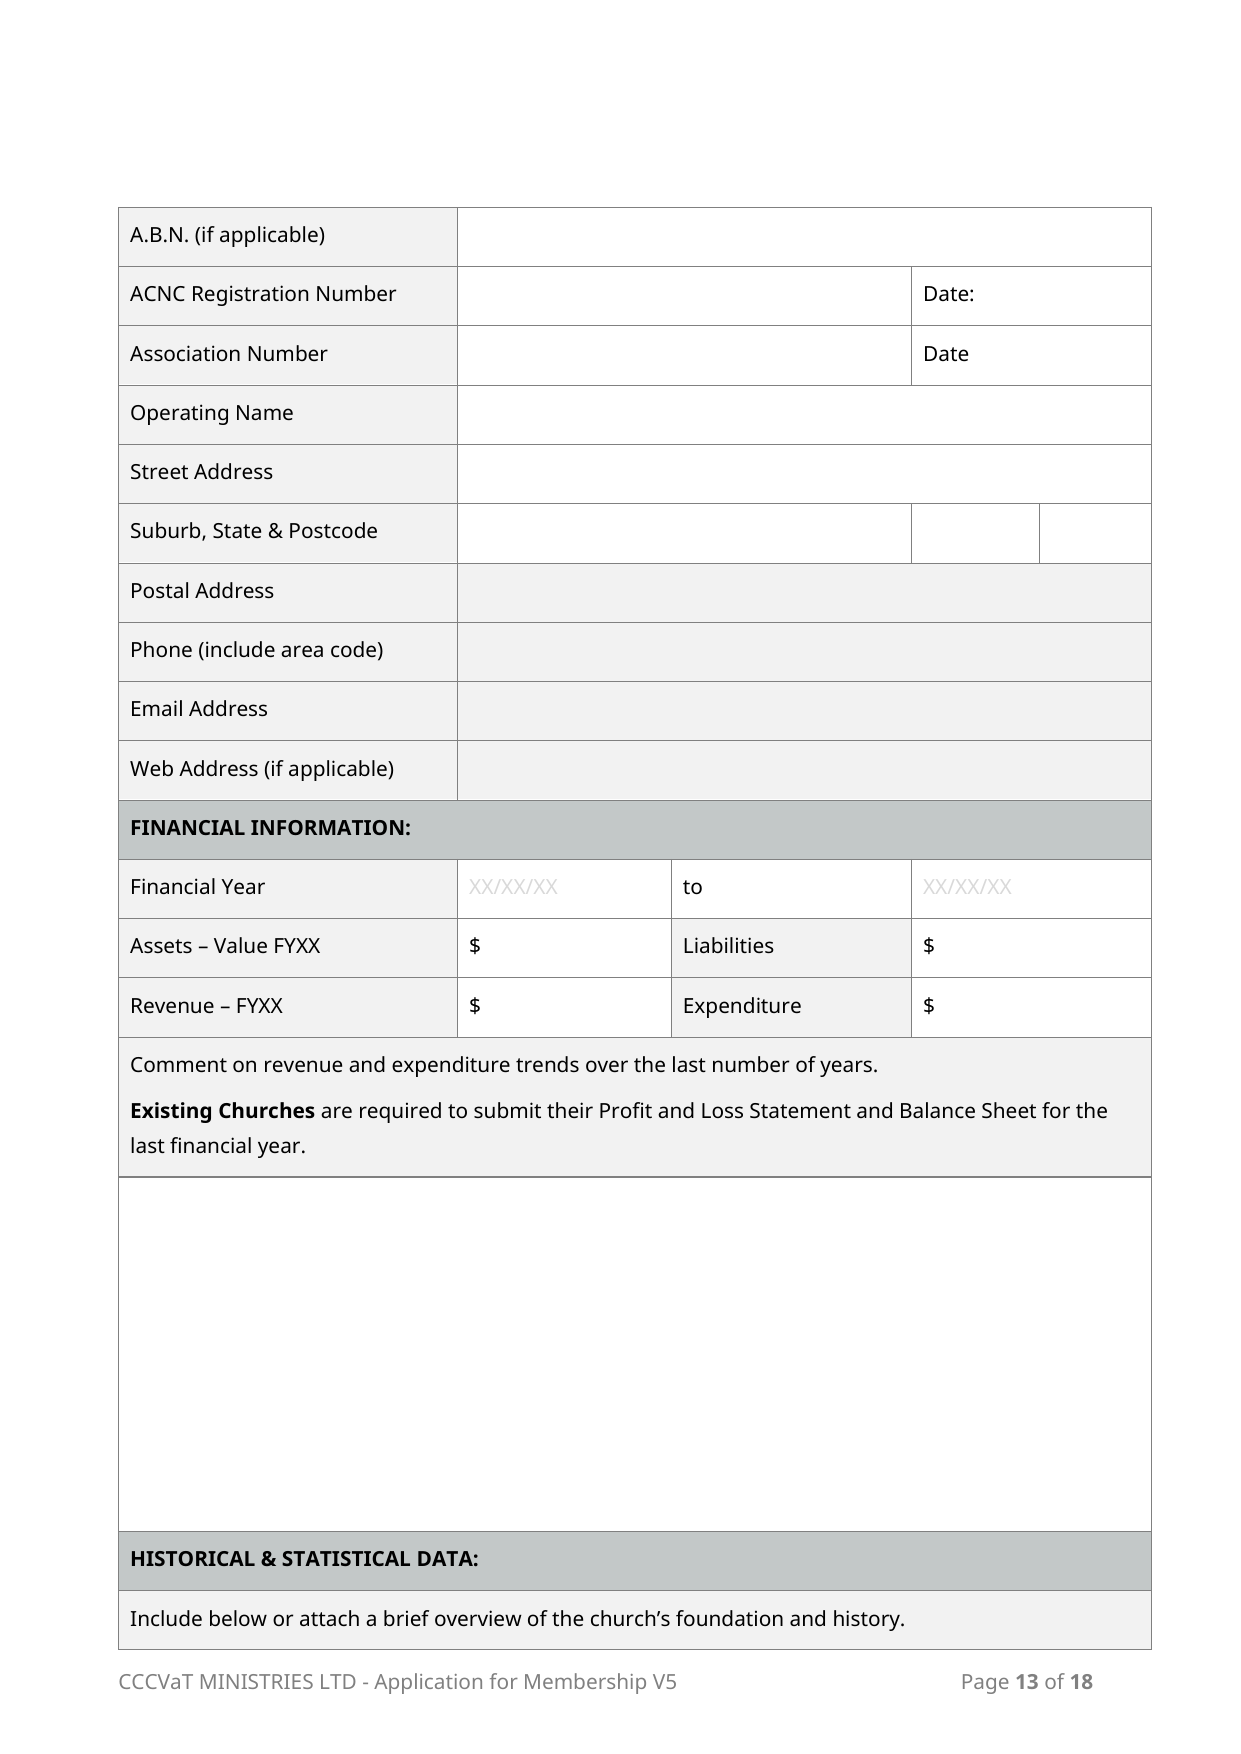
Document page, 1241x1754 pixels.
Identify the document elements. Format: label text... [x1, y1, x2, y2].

table_cell XX/XX/XX [458, 860, 671, 918]
table_cell Date: [912, 267, 1151, 325]
table_cell Liabilities [672, 919, 911, 977]
table_cell [458, 386, 1151, 444]
table_cell [119, 1178, 1151, 1531]
table_cell $ [458, 919, 671, 977]
table_cell [458, 564, 1151, 622]
table_cell Postal Address [119, 564, 457, 622]
table_cell [912, 504, 1039, 562]
table_cell A.B.N. (if applicable) [119, 208, 457, 266]
table_cell Suburb, State & Postcode [119, 504, 457, 562]
table_cell Financial Year [119, 860, 457, 918]
table_cell [1040, 504, 1151, 562]
table_cell [458, 504, 911, 562]
table_cell to [672, 860, 911, 918]
table_cell [458, 267, 911, 325]
table_cell Date [912, 326, 1151, 384]
table_cell Expenditure [672, 978, 911, 1037]
table_cell Street Address [119, 445, 457, 503]
table_cell [458, 623, 1151, 681]
table_cell [458, 326, 911, 384]
table_cell [458, 741, 1151, 799]
table_cell [458, 445, 1151, 503]
table_cell [458, 682, 1151, 740]
table_cell $ [458, 978, 671, 1037]
table_cell Assets – Value FYXX [119, 919, 457, 977]
table_cell XX/XX/XX [912, 860, 1151, 918]
table_cell ACNC Registration Number [119, 267, 457, 325]
table_cell HISTORICAL & STATISTICAL DATA: [119, 1532, 1151, 1590]
table_cell $ [912, 978, 1151, 1037]
table_cell Revenue – FYXX [119, 978, 457, 1037]
table_cell Email Address [119, 682, 457, 740]
table_cell Include below or attach a brief overview of the church’s foundation and history. [119, 1591, 1151, 1649]
table_cell Association Number [119, 326, 457, 384]
table_cell Comment on revenue and expenditure trends over the last number of years. Existing Churches are required to submit their Profit and Loss Statement and Balance Sheet for the last financial year. [119, 1038, 1151, 1176]
table_cell $ [912, 919, 1151, 977]
table_cell [458, 208, 1151, 266]
table_cell Phone (include area code) [119, 623, 457, 681]
table_cell Web Address (if applicable) [119, 741, 457, 799]
table_cell FINANCIAL INFORMATION: [119, 801, 1151, 859]
table_cell Operating Name [119, 386, 457, 444]
